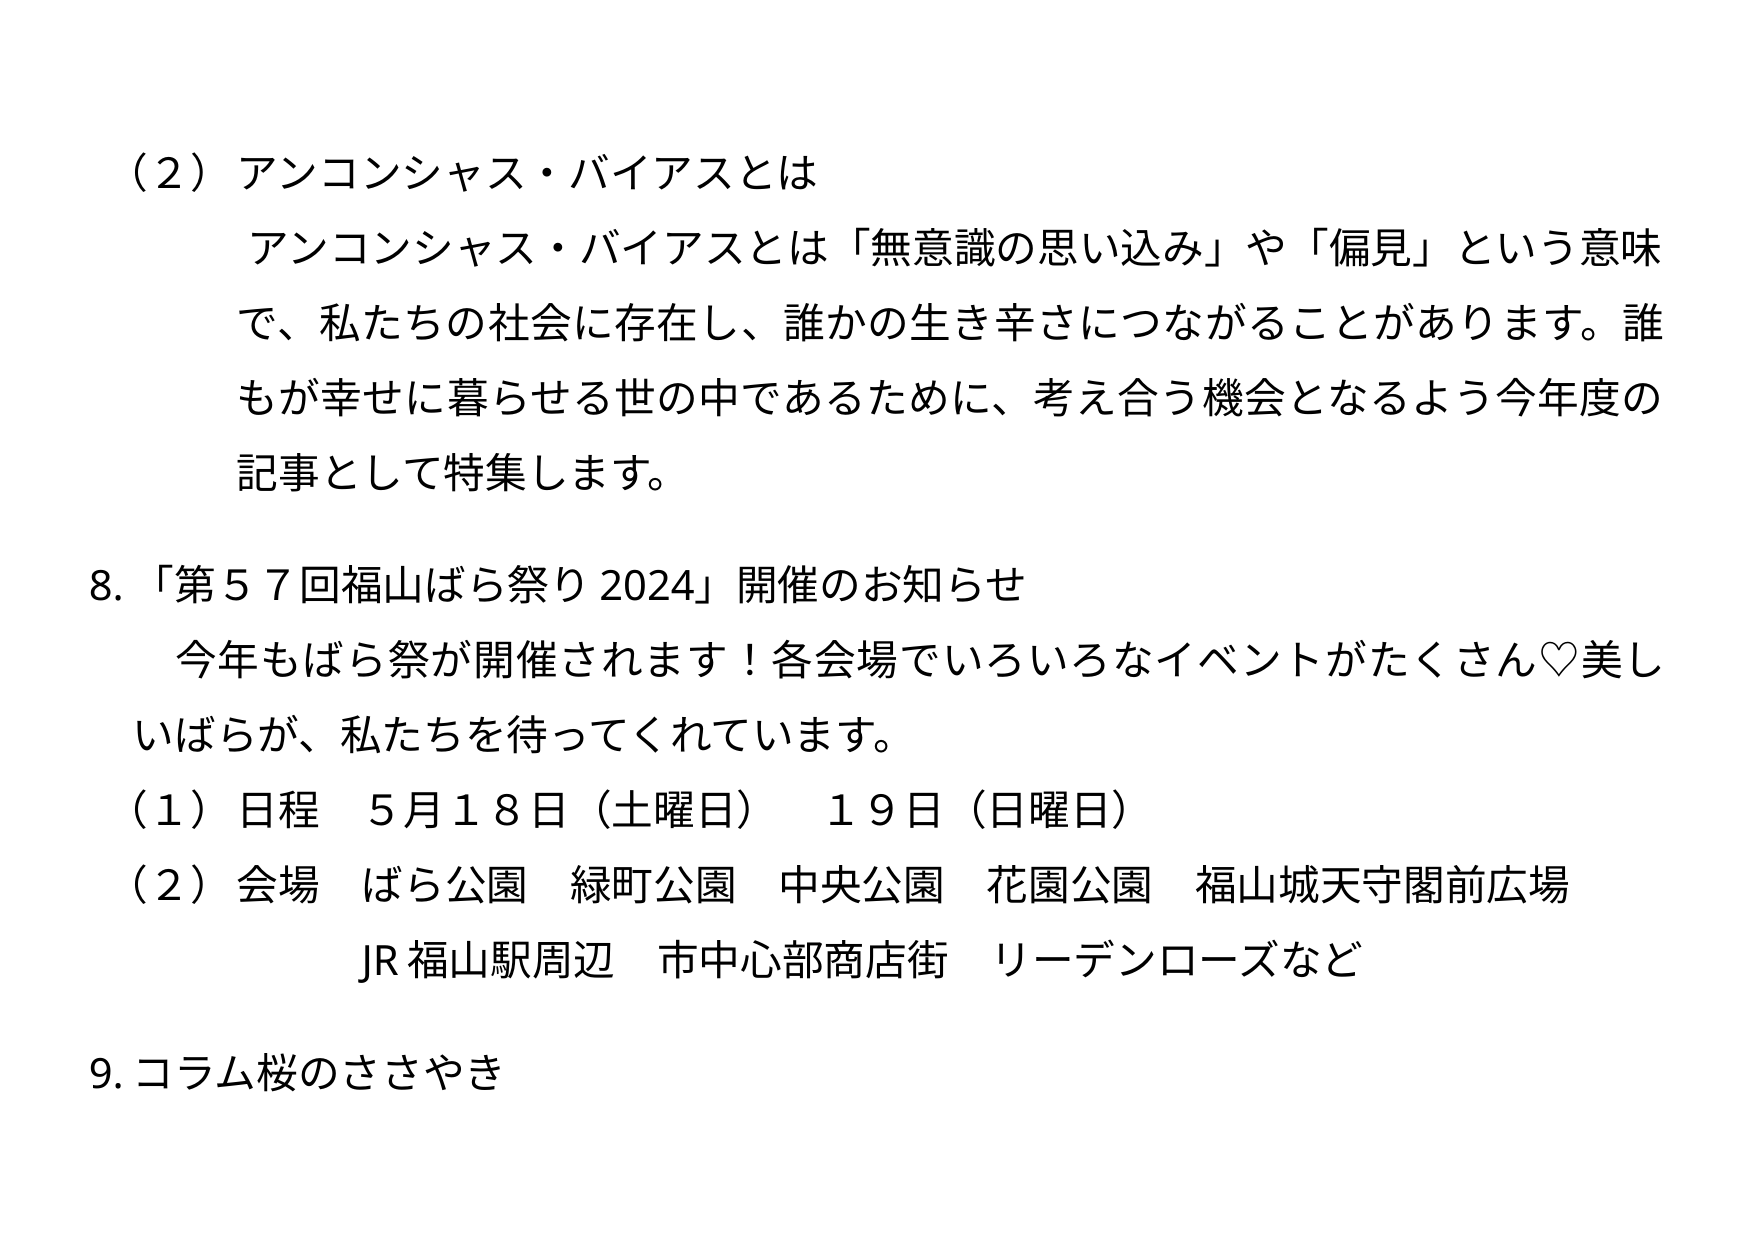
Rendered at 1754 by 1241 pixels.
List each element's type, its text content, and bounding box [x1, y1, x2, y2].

list 会場 ばら公園 緑町公園 中央公園 花園公園 福山城天守閣前広場 JR福山駅周辺 市中心部商店街 リーデンローズなど [106, 845, 1665, 1033]
list 「第５７回福山ばら祭り2024」開催のお知らせ 今年もばら祭が開催されます！各会場でいろいろなイベントがたくさん♡美しいばらが、私たちを待ってくれています。 [89, 545, 1665, 770]
list 日程 ５月１８日（土曜日） １９日（日曜日） [106, 770, 1665, 845]
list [89, 1033, 1665, 1108]
list アンコンシャス・バイアスとは アンコンシャス・バイアスとは「無意識の思い込み」や「偏見」という意味で、私たちの社会に存在し、誰かの生き辛さにつながることがあります。誰もが幸せに暮らせる世の中であるために、考え合う機会となるよう今年度の記事として特集します。 [106, 133, 1665, 545]
